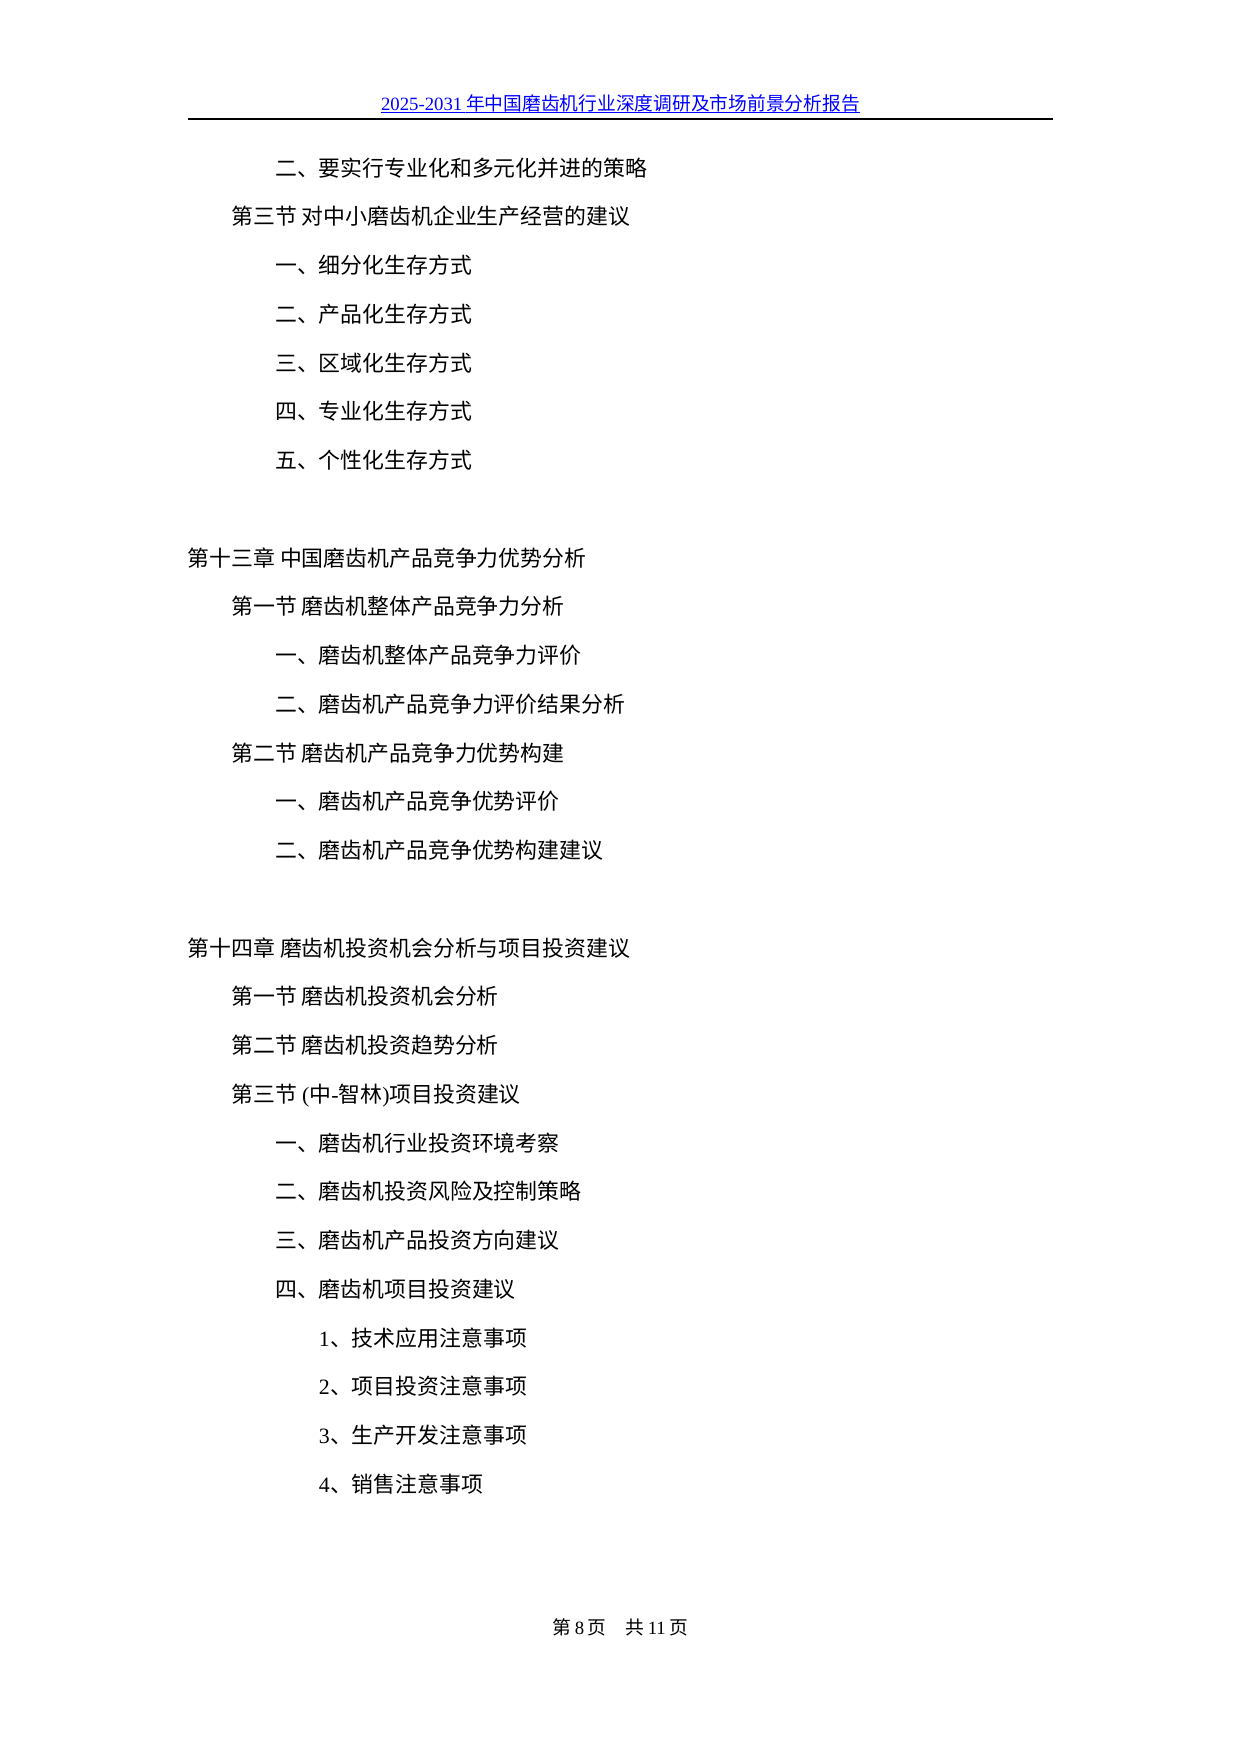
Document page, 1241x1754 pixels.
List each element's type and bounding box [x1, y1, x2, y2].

text [187, 150, 1053, 1499]
